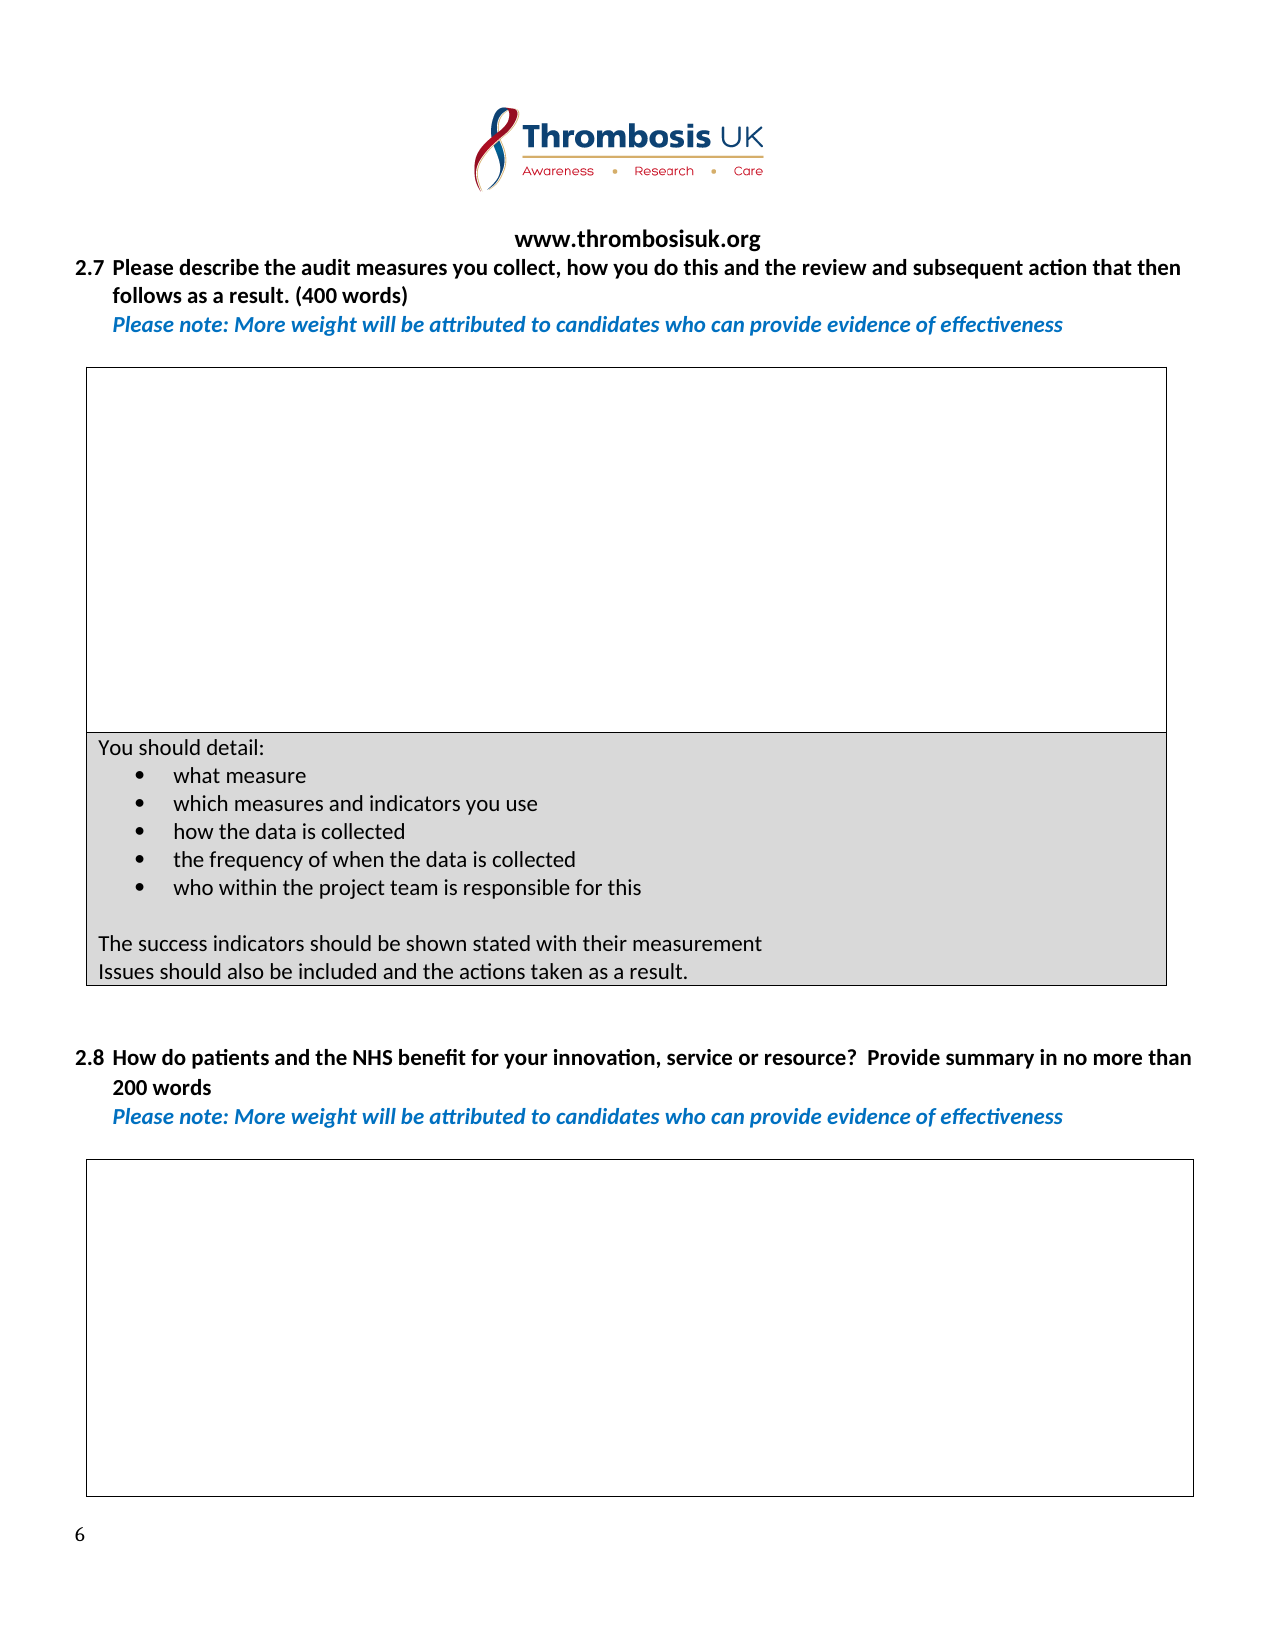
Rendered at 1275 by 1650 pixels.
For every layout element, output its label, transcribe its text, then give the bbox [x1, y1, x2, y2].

list Please note: More weight will be attributed to candidates who can provide evidence of effectiveness [112, 309, 1200, 339]
picture [470, 75, 767, 223]
list Please describe the audit measures you collect, how you do this and the review and subsequent action that then follows as a result. (400 words) [75, 253, 1200, 309]
list How do patients and the NHS benefit for your innovation, service or resource? Provide summary in no more than 200 words [75, 1042, 1200, 1101]
list Please note: More weight will be attributed to candidates who can provide evidence of effectiveness [112, 1101, 1200, 1130]
table_header [87, 368, 1166, 732]
table_header [87, 1160, 1193, 1496]
table_cell You should detail: what measure which measures and indicators you use how the data is collected the frequency of when the data is collected who within the project team is responsible for this The success indicators should be shown stated with their measurement Issues should also be included and the actions taken as a result. [87, 733, 1166, 985]
